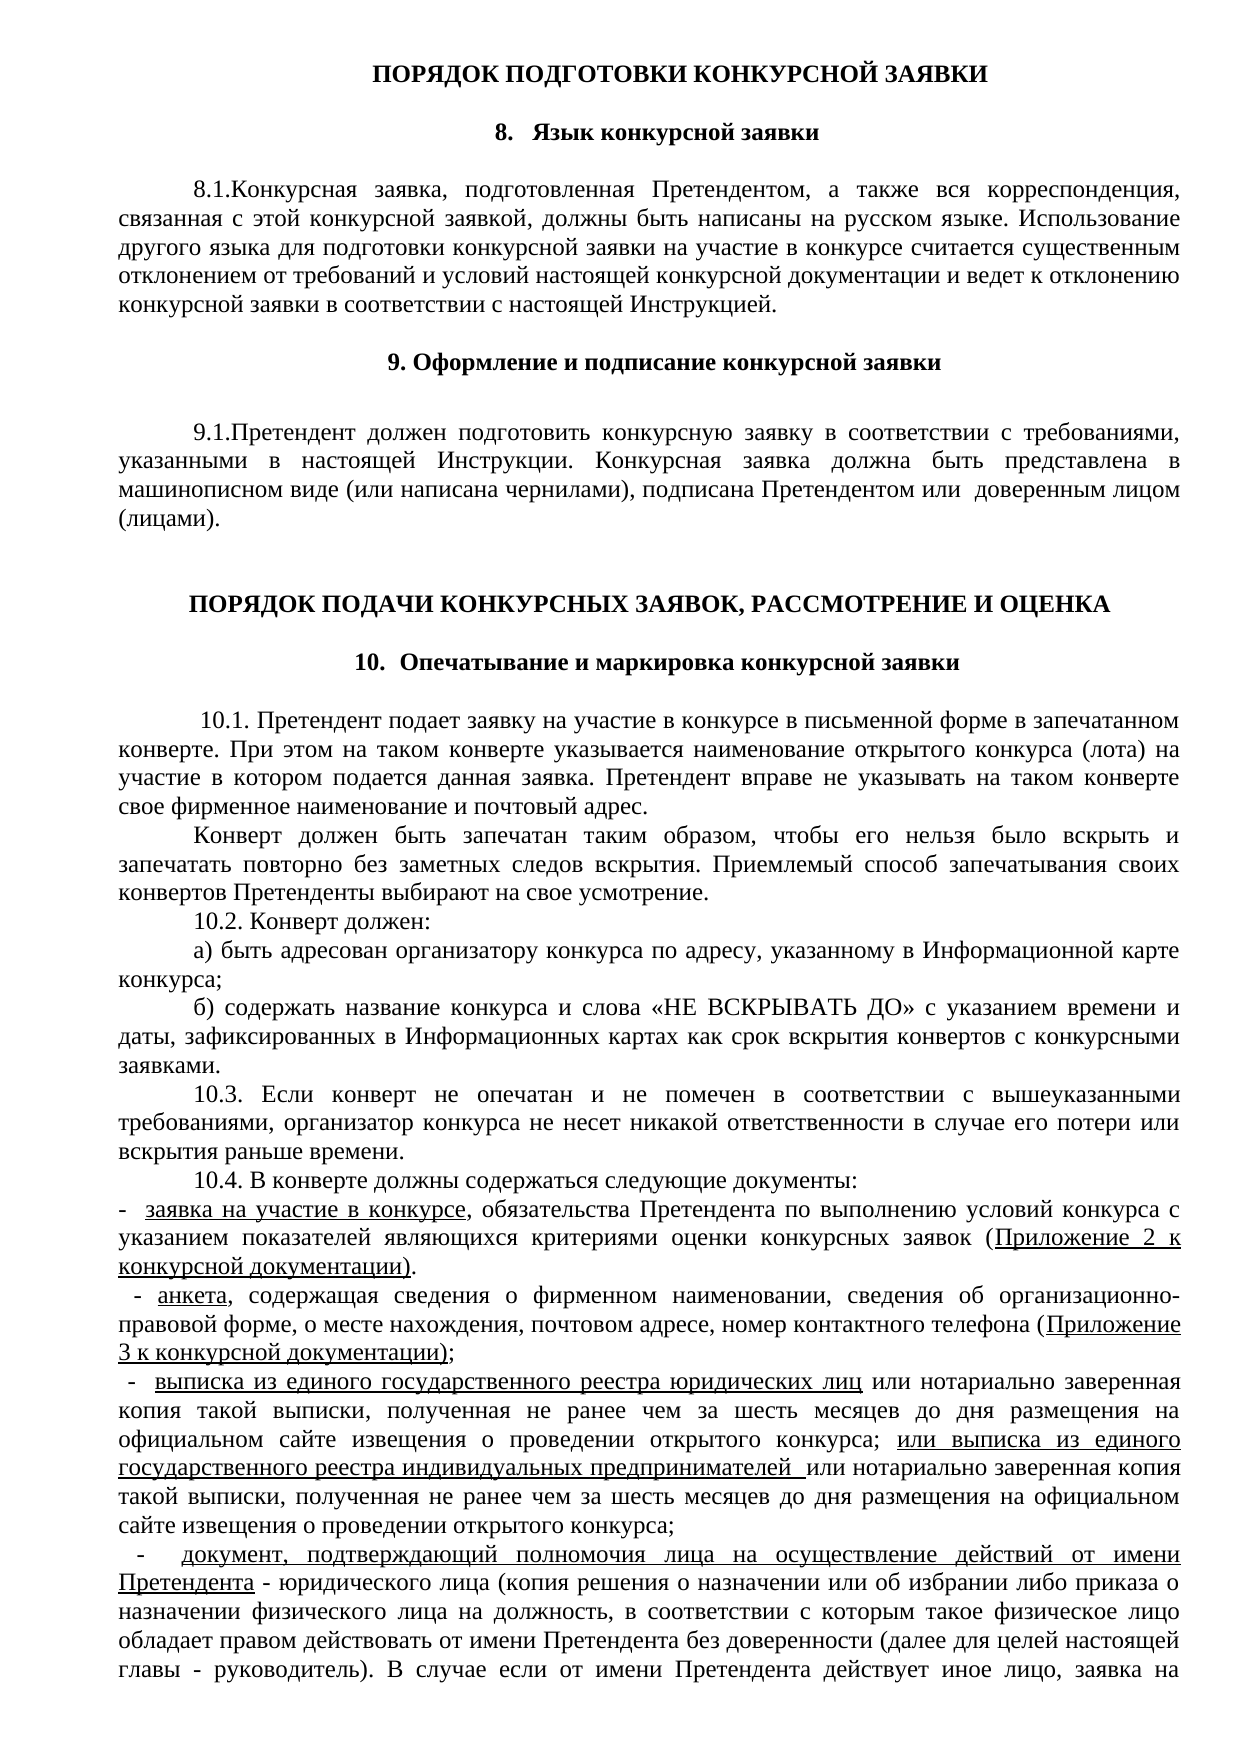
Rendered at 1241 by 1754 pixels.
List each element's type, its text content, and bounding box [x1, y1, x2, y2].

text 10.2. Конверт должен: [118, 906, 1181, 935]
list Опечатывание и маркировка конкурсной заявки [133, 647, 1181, 676]
text а) быть адресован организатору конкурса по адресу, указанному в Информационной карте конкурса; [118, 935, 1181, 992]
text 9.1.Претендент должен подготовить конкурсную заявку в соответствии с требованиями, указанными в настоящей Инструкции. Конкурсная заявка должна быть представлена в машинописном виде (или написана чернилами), подписана Претендентом или доверенным лицом (лицами). [118, 417, 1181, 532]
text 8.1.Конкурсная заявка, подготовленная Претендентом, а также вся корреспонденция, связанная с этой конкурсной заявкой, должны быть написаны на русском языке. Использование другого языка для подготовки конкурсной заявки на участие в конкурсе считается существенным отклонением от требований и условий настоящей конкурсной документации и ведет к отклонению конкурсной заявки в соответствии с настоящей Инструкцией. [118, 174, 1181, 318]
text - заявка на участие в конкурсе, обязательства Претендента по выполнению условий конкурса с указанием показателей являющихся критериями оценки конкурсных заявок (Приложение 2 к конкурсной документации). [118, 1194, 1181, 1280]
text 10.4. В конверте должны содержаться следующие документы: [118, 1165, 1181, 1194]
text - выписка из единого государственного реестра юридических лиц или нотариально заверенная копия такой выписки, полученная не ранее чем за шесть месяцев до дня размещения на официальном сайте извещения о проведении открытого конкурса; или выписка из единого государственного реестра индивидуальных предпринимателей или нотариально заверенная копия такой выписки, полученная не ранее чем за шесть месяцев до дня размещения на официальном сайте извещения о проведении открытого конкурса; [118, 1366, 1181, 1539]
text б) содержать название конкурса и слова «НЕ ВСКРЫВАТЬ ДО» с указанием времени и даты, зафиксированных в Информационных картах как срок вскрытия конвертов с конкурсными заявками. [118, 992, 1181, 1079]
list Язык конкурсной заявки [133, 117, 1181, 145]
text 9. Оформление и подписание конкурсной заявки [148, 347, 1181, 375]
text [118, 1539, 1181, 1682]
subtitle ПОРЯДОК ПОДГОТОВКИ КОНКУРСНОЙ ЗАЯВКИ [118, 59, 1181, 88]
text 10.3. Если конверт не опечатан и не помечен в соответствии с вышеуказанными требованиями, организатор конкурса не несет никакой ответственности в случае его потери или вскрытия раньше времени. [118, 1079, 1181, 1165]
text - анкета, содержащая сведения о фирменном наименовании, сведения об организационно-правовой форме, о месте нахождения, почтовом адресе, номер контактного телефона (Приложение 3 к конкурсной документации); [118, 1280, 1181, 1366]
text Конверт должен быть запечатан таким образом, чтобы его нельзя было вскрыть и запечатать повторно без заметных следов вскрытия. Приемлемый способ запечатывания своих конвертов Претенденты выбирают на свое усмотрение. [118, 820, 1181, 906]
text 10.1. Претендент подает заявку на участие в конкурсе в письменной форме в запечатанном конверте. При этом на таком конверте указывается наименование открытого конкурса (лота) на участие в котором подается данная заявка. Претендент вправе не указывать на таком конверте свое фирменное наименование и почтовый адрес. [118, 705, 1181, 820]
subtitle ПОРЯДОК ПОДАЧИ КОНКУРСНЫХ ЗАЯВОК, РАССМОТРЕНИЕ И ОЦЕНКА [118, 589, 1181, 618]
